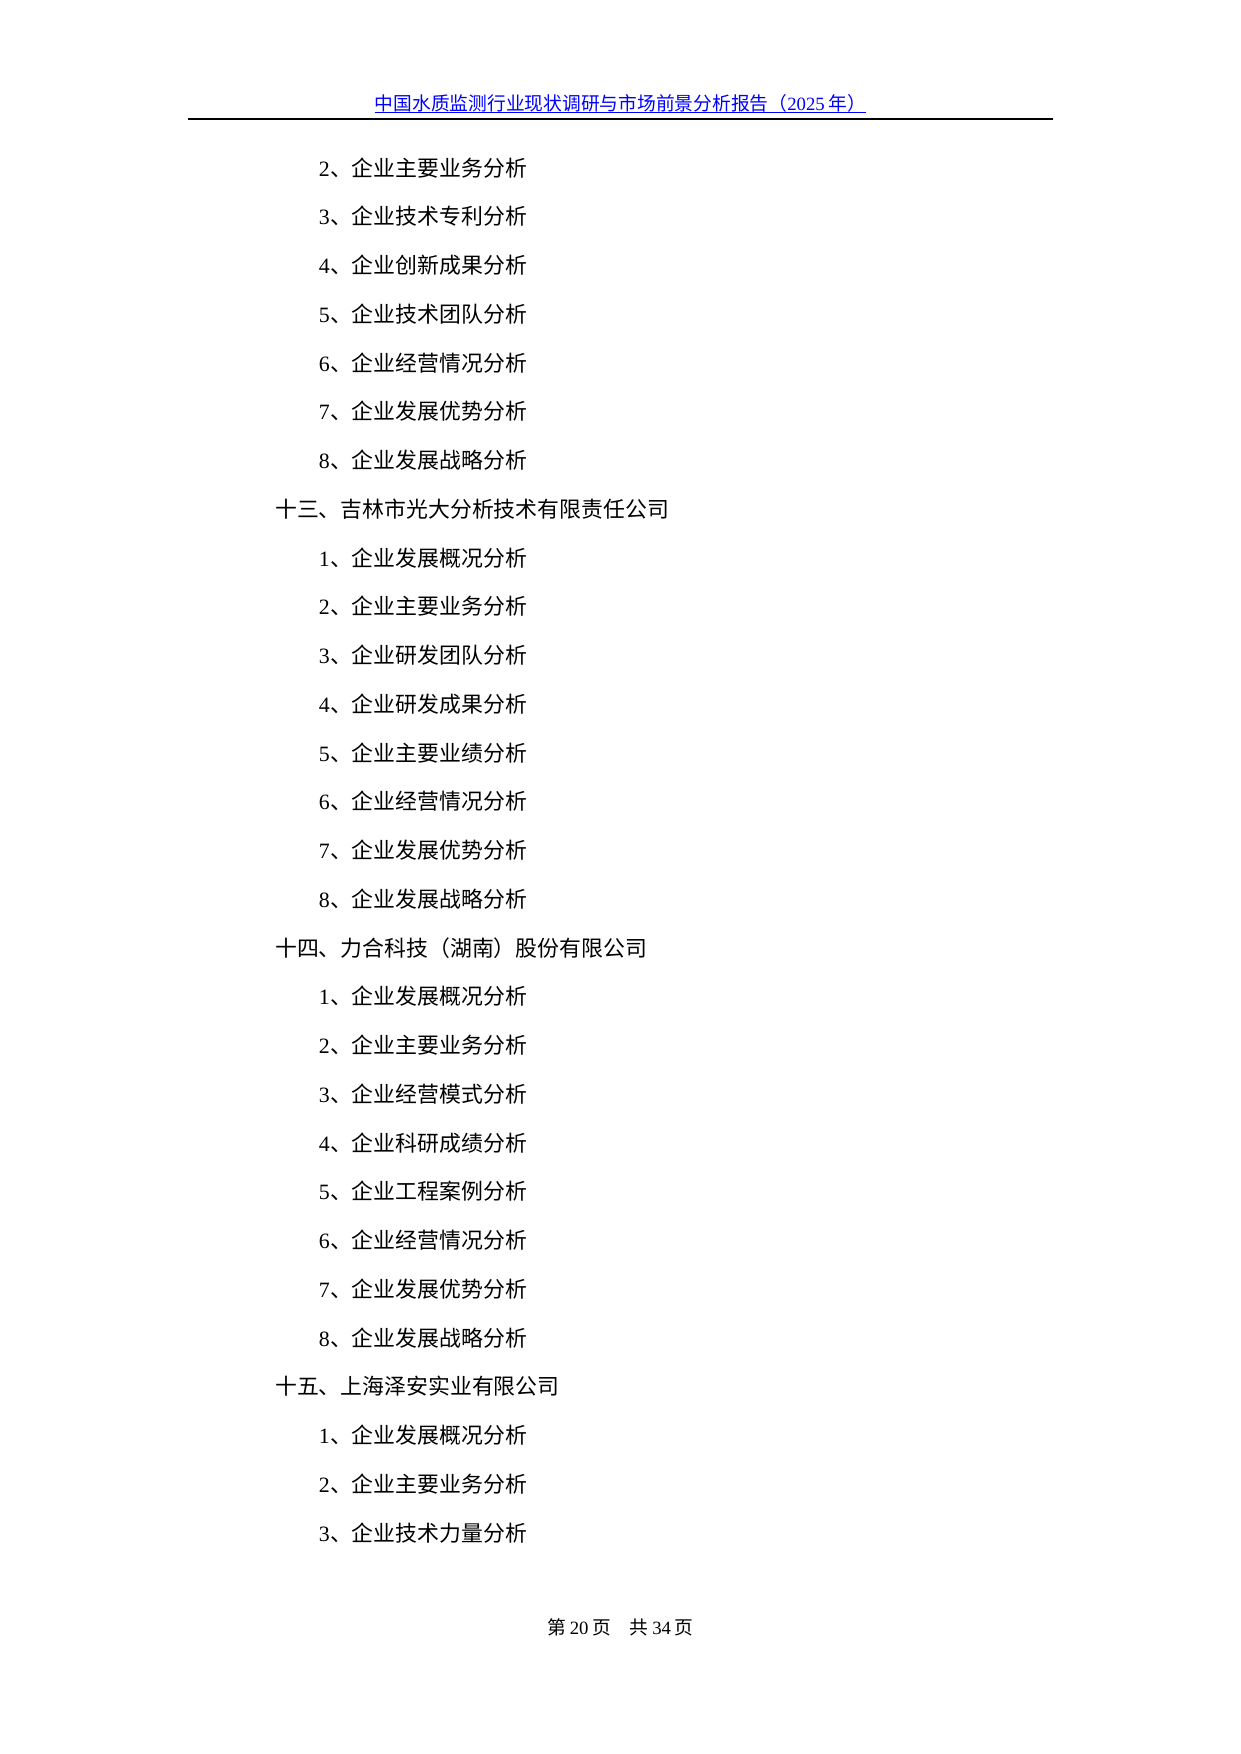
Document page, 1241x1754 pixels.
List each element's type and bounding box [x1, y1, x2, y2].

text [187, 150, 1053, 1548]
